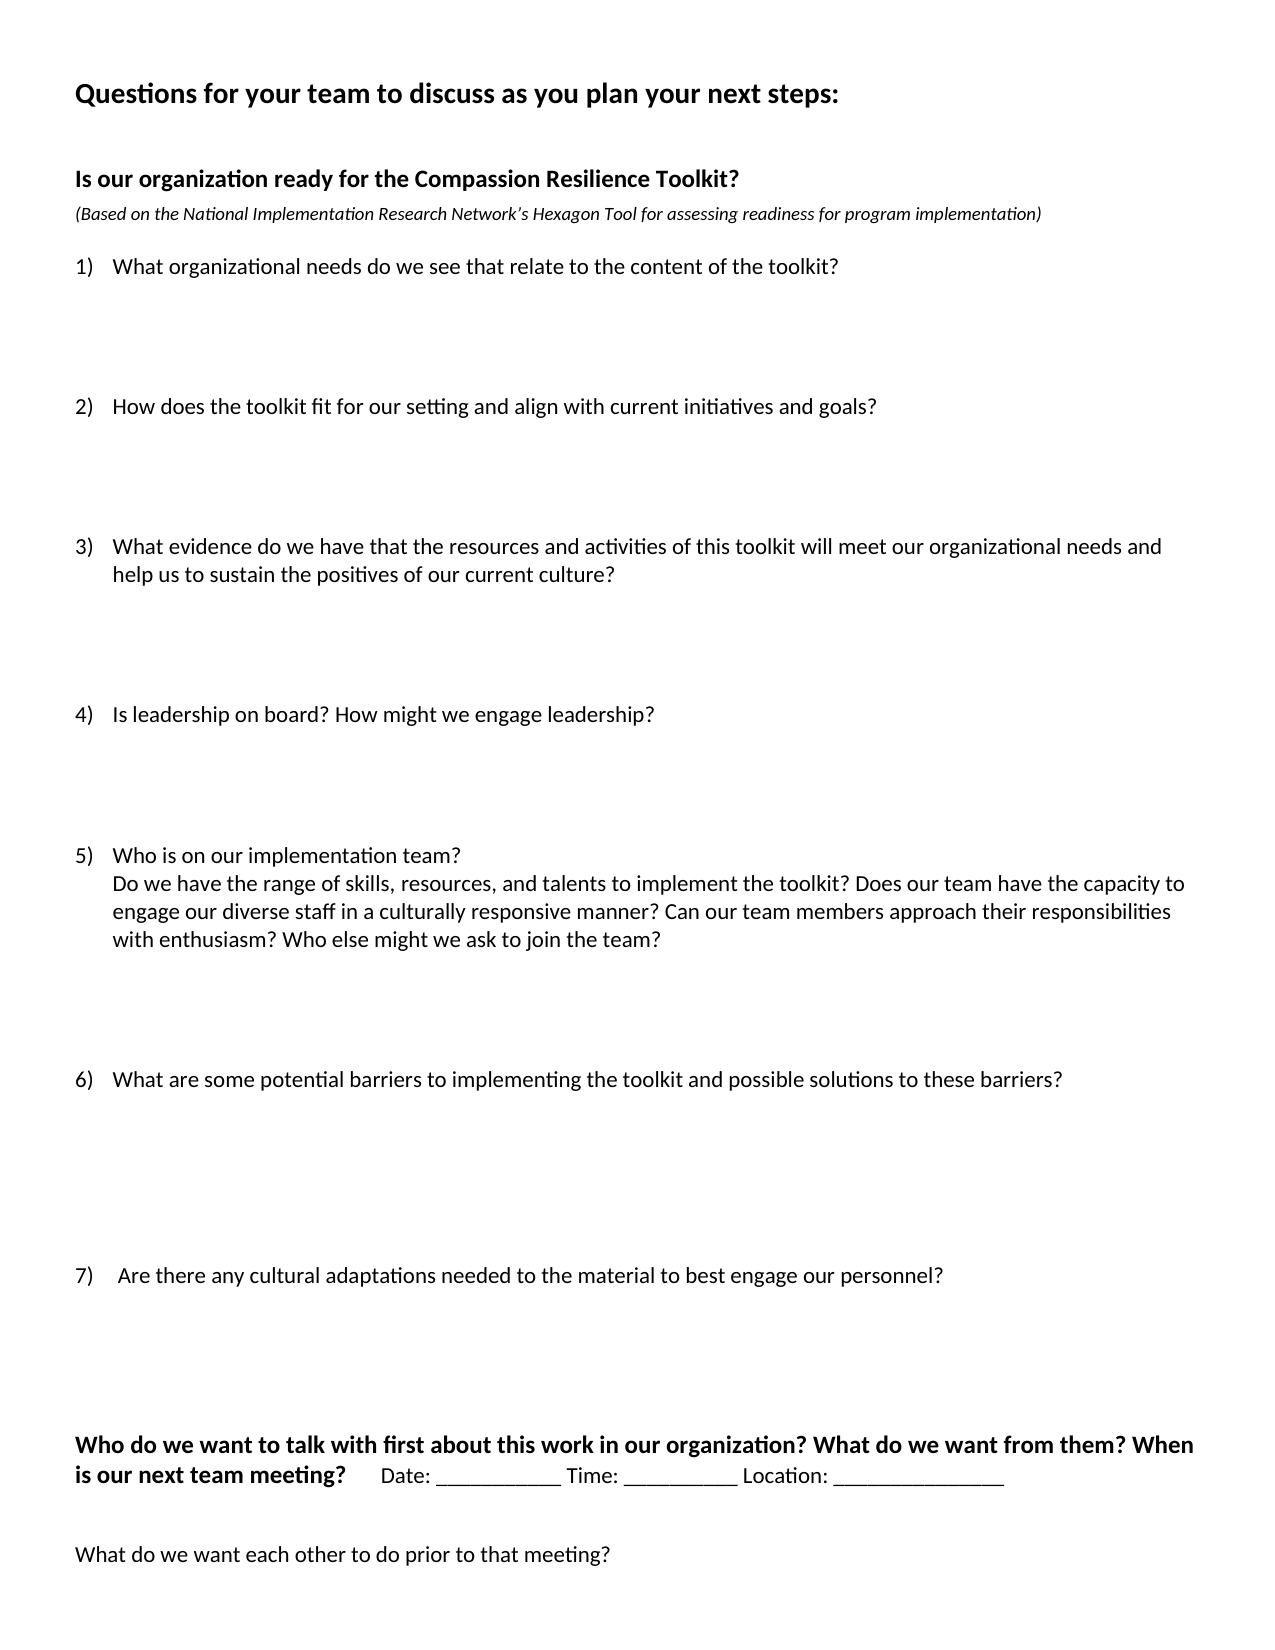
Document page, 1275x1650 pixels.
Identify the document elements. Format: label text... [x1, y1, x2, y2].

list How does the toolkit fit for our setting and align with current initiatives and goals? [75, 392, 1200, 420]
list Is leadership on board? How might we engage leadership? [75, 701, 1200, 729]
text Do we have the range of skills, resources, and talents to implement the toolkit? Does our team have the capacity to engage our diverse staff in a culturally responsive manner? Can our team members approach their responsibilities with enthusiasm? Who else might we ask to join the team? [112, 869, 1200, 953]
text (Based on the National Implementation Research Network’s Hexagon Tool for assessing readiness for program implementation) [75, 203, 1200, 226]
list What organizational needs do we see that relate to the content of the toolkit? [75, 252, 1200, 280]
list What evidence do we have that the resources and activities of this toolkit will meet our organizational needs and help us to sustain the positives of our current culture? [75, 532, 1200, 588]
list What are some potential barriers to implementing the toolkit and possible solutions to these barriers? [75, 1065, 1200, 1093]
text Who do we want to talk with first about this work in our organization? What do we want from them? When is our next team meeting? Date: ___________ Time: __________ Location: _______________ [75, 1429, 1200, 1490]
text Is our organization ready for the Compassion Resilience Toolkit? [75, 163, 1200, 194]
list Are there any cultural adaptations needed to the material to best engage our personnel? [75, 1261, 1200, 1289]
text What do we want each other to do prior to that meeting? [75, 1540, 1200, 1568]
text Questions for your team to discuss as you plan your next steps: [75, 75, 1200, 111]
list Who is on our implementation team? [75, 841, 1200, 869]
